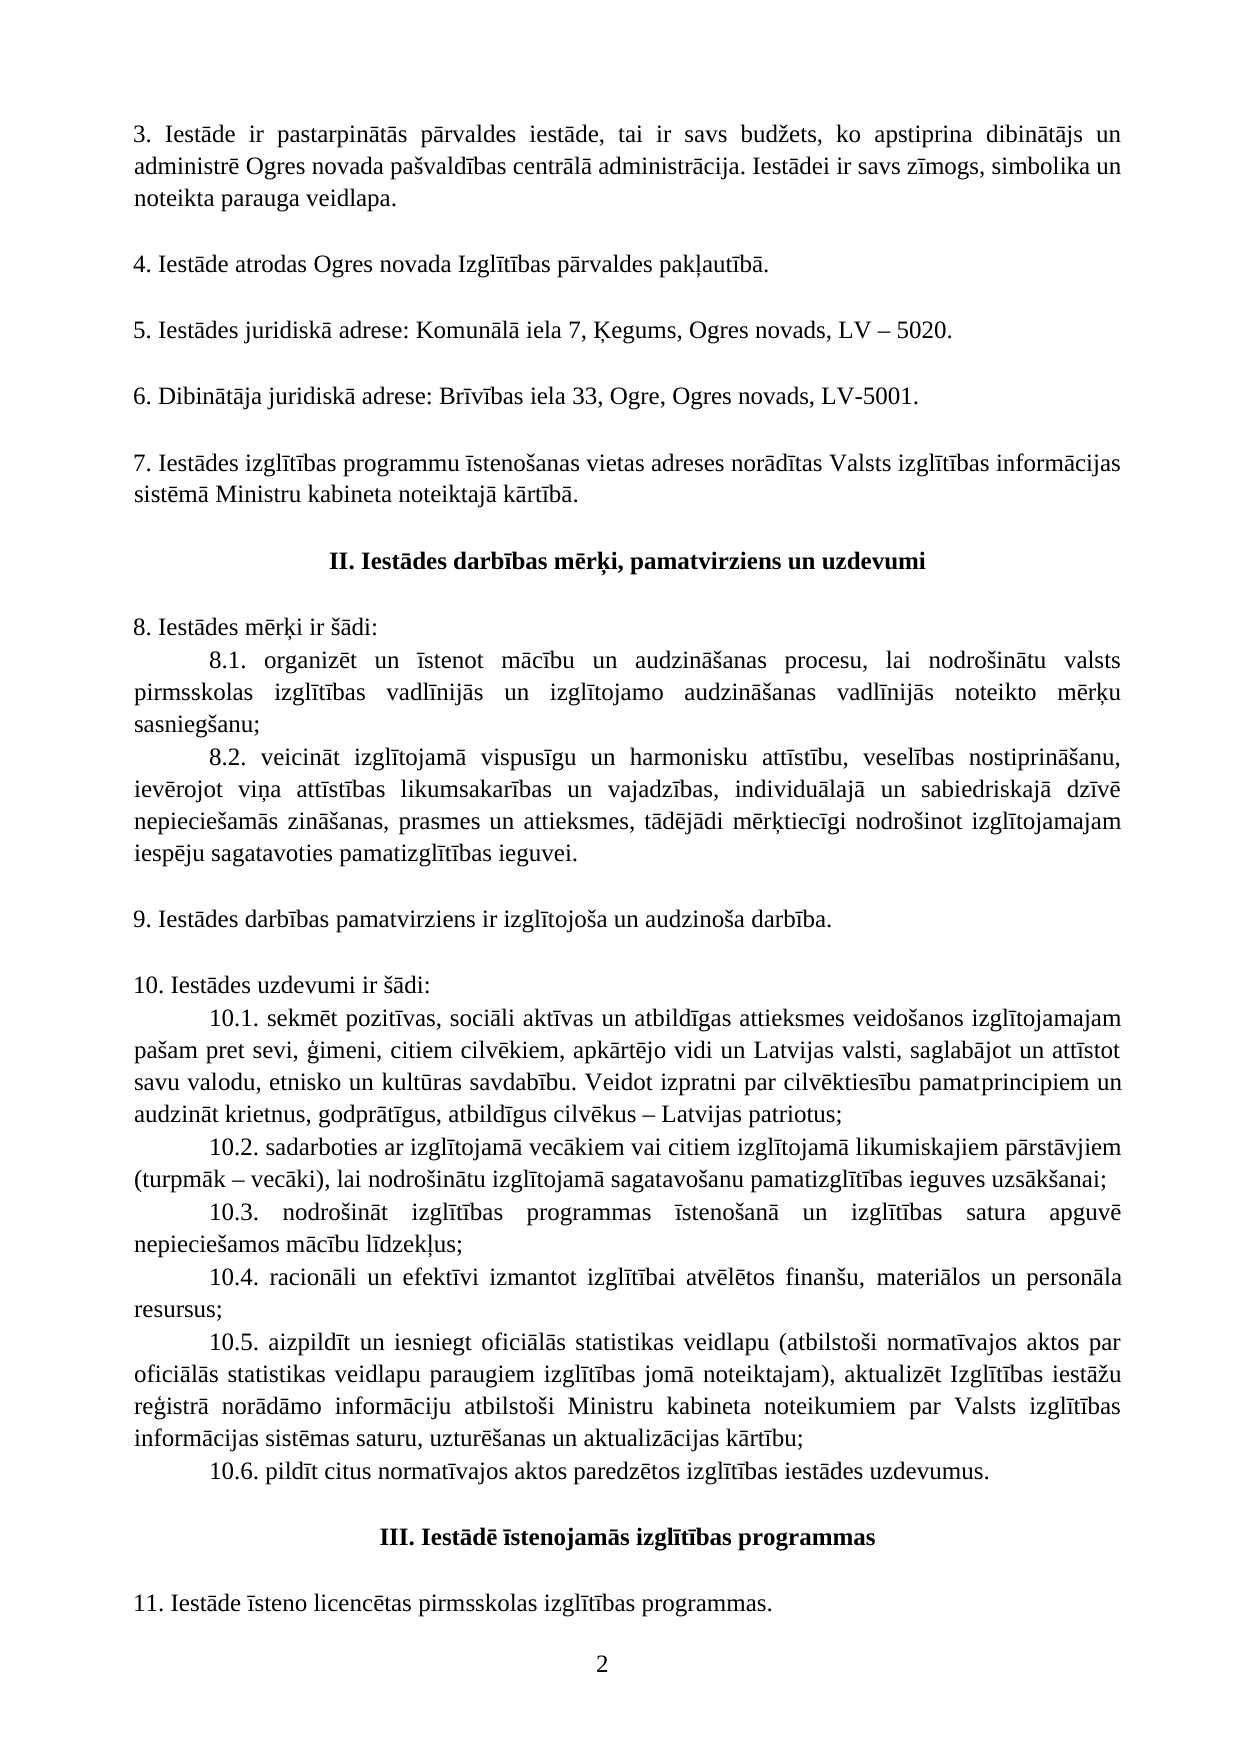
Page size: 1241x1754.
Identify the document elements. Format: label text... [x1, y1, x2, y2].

text 8. Iestādes mērķi ir šādi: [133, 612, 1122, 641]
text 5. Iestādes juridiskā adrese: Komunālā iela 7, Ķegums, Ogres novads, LV – 5020. [133, 315, 1122, 344]
text 9. Iestādes darbības pamatvirziens ir izglītojoša un audzinoša darbība. [133, 904, 1122, 933]
text 8.2. veicināt izglītojamā vispusīgu un harmonisku attīstību, veselības nostiprināšanu, ievērojot viņa attīstības likumsakarības un vajadzības, individuālajā un sabiedriskajā dzīvē nepieciešamās zināšanas, prasmes un attieksmes, tādējādi mērķtiecīgi nodrošinot izglītojamajam iespēju sagatavoties pamatizglītības ieguvei. [134, 742, 1122, 866]
text 3. Iestāde ir pastarpinātās pārvaldes iestāde, tai ir savs budžets, ko apstiprina dibinātājs un administrē Ogres novada pašvaldības centrālā administrācija. Iestādei ir savs zīmogs, simbolika un noteikta parauga veidlapa. [133, 119, 1122, 211]
text 4. Iestāde atrodas Ogres novada Izglītības pārvaldes pakļautībā. [133, 249, 1122, 278]
text 10.3. nodrošināt izglītības programmas īstenošanā un izglītības satura apguvē nepieciešamos mācību līdzekļus; [134, 1197, 1122, 1258]
text 10. Iestādes uzdevumi ir šādi: [133, 970, 1122, 999]
text 8.1. organizēt un īstenot mācību un audzināšanas procesu, lai nodrošinātu valsts pirmsskolas izglītības vadlīnijās un izglītojamo audzināšanas vadlīnijās noteikto mērķu sasniegšanu; [134, 645, 1122, 738]
text 10.5. aizpildīt un iesniegt oficiālās statistikas veidlapu (atbilstoši normatīvajos aktos par oficiālās statistikas veidlapu paraugiem izglītības jomā noteiktajam), aktualizēt Izglītības iestāžu reģistrā norādāmo informāciju atbilstoši Ministru kabineta noteikumiem par Valsts izglītības informācijas sistēmas saturu, uzturēšanas un aktualizācijas kārtību; [134, 1327, 1122, 1451]
text II. Iestādes darbības mērķi, pamatvirziens un uzdevumi [133, 546, 1122, 574]
text 11. Iestāde īsteno licencētas pirmsskolas izglītības programmas. [133, 1588, 1122, 1617]
text 10.1. sekmēt pozitīvas, sociāli aktīvas un atbildīgas attieksmes veidošanos izglītojamajam pašam pret sevi, ģimeni, citiem cilvēkiem, apkārtējo vidi un Latvijas valsti, saglabājot un attīstot savu valodu, etnisko un kultūras savdabību. Veidot izpratni par cilvēktiesību pamatprincipiem un audzināt krietnus, godprātīgus, atbildīgus cilvēkus – Latvijas patriotus; [134, 1003, 1122, 1128]
text 6. Dibinātāja juridiskā adrese: Brīvības iela 33, Ogre, Ogres novads, LV-5001. [133, 381, 1122, 410]
text 10.6. pildīt citus normatīvajos aktos paredzētos izglītības iestādes uzdevumus. [134, 1456, 1122, 1484]
text III. Iestādē īstenojamās izglītības programmas [133, 1522, 1122, 1551]
text 10.2. sadarboties ar izglītojamā vecākiem vai citiem izglītojamā likumiskajiem pārstāvjiem (turpmāk – vecāki), lai nodrošinātu izglītojamā sagatavošanu pamatizglītības ieguves uzsākšanai; [134, 1132, 1122, 1193]
text 7. Iestādes izglītības programmu īstenošanas vietas adreses norādītas Valsts izglītības informācijas sistēmā Ministru kabineta noteiktajā kārtībā. [133, 448, 1122, 508]
text 10.4. racionāli un efektīvi izmantot izglītībai atvēlētos finanšu, materiālos un personāla resursus; [134, 1262, 1122, 1323]
